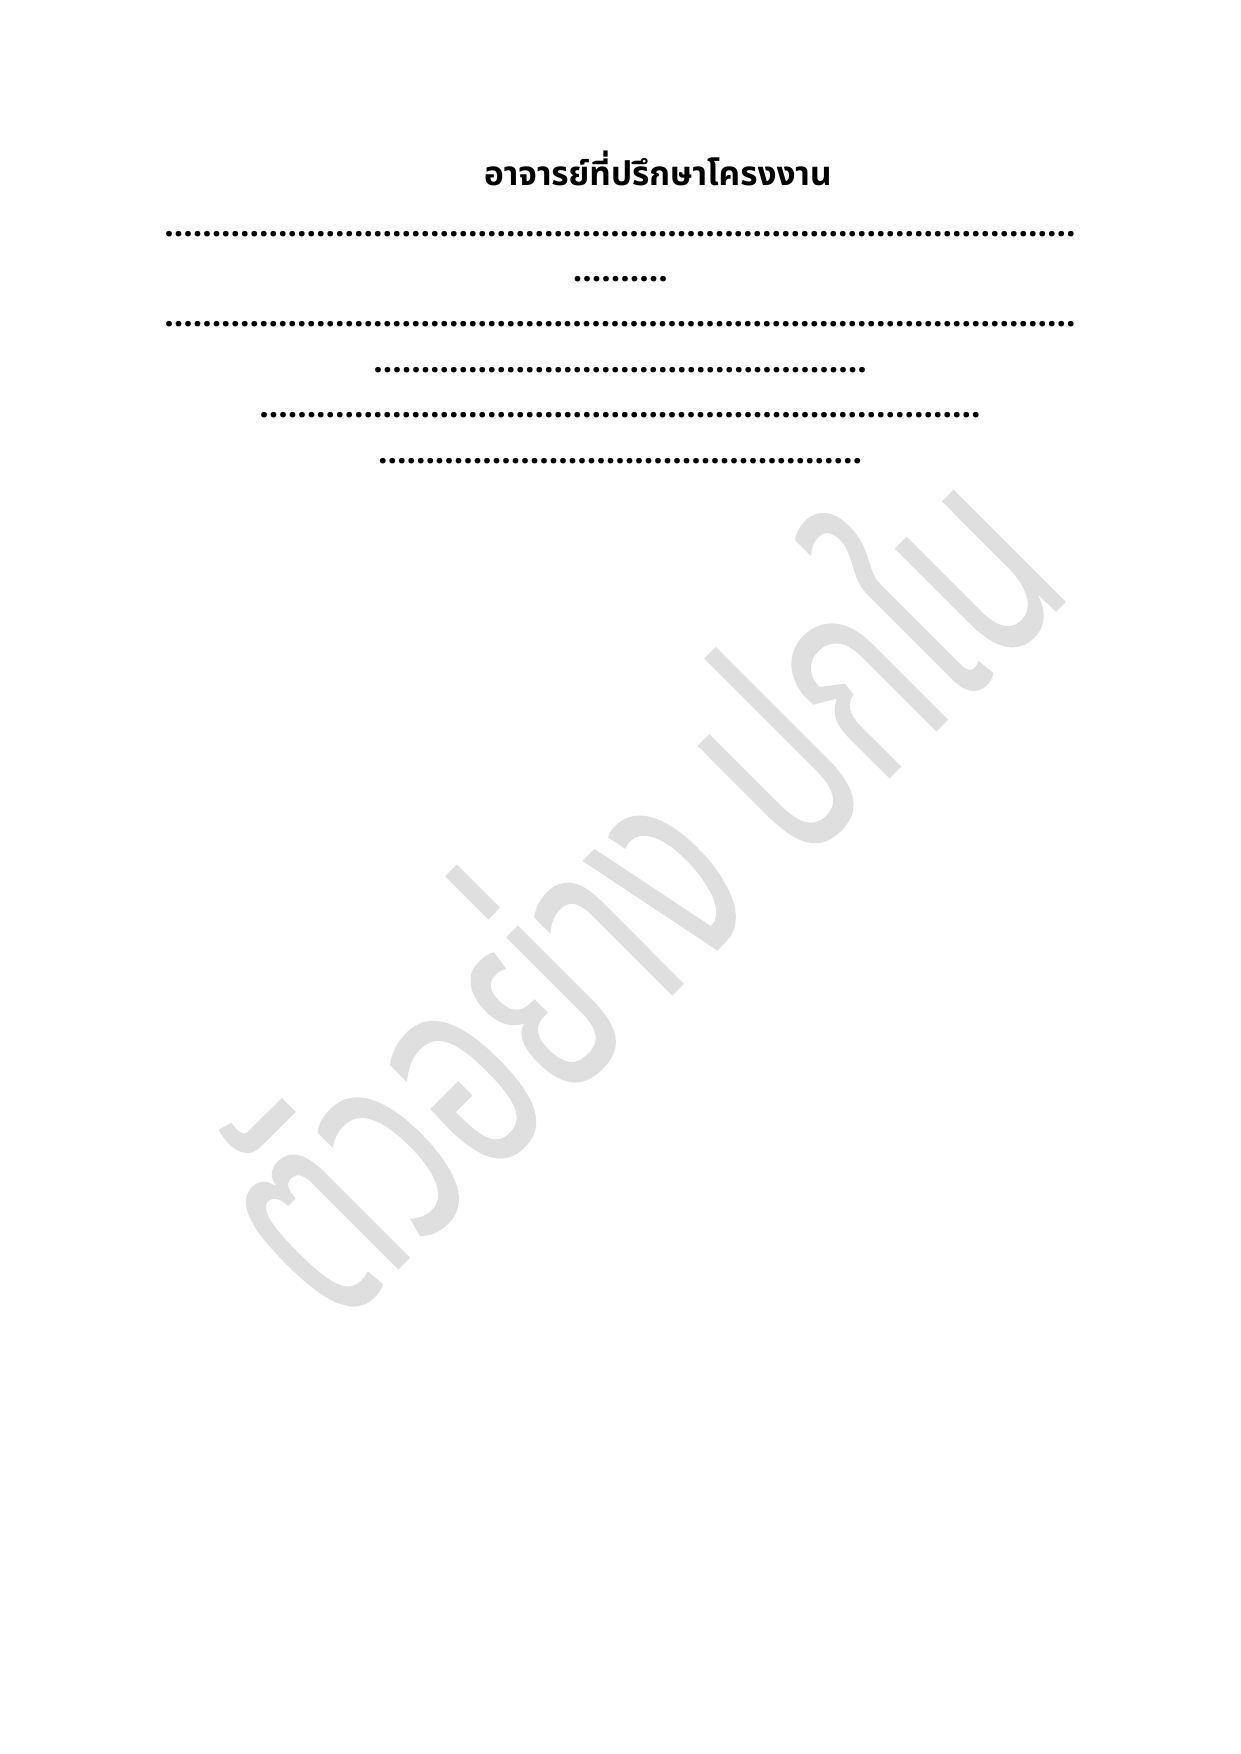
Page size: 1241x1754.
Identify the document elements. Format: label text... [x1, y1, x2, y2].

text อาจารย์ที่ปรึกษาโครงงาน [150, 150, 1090, 200]
text …………………………………………………………………………………………....………………………………………………………………………………………………………………………..………..………………………………………………………………….…………………………………………… [150, 200, 1090, 473]
